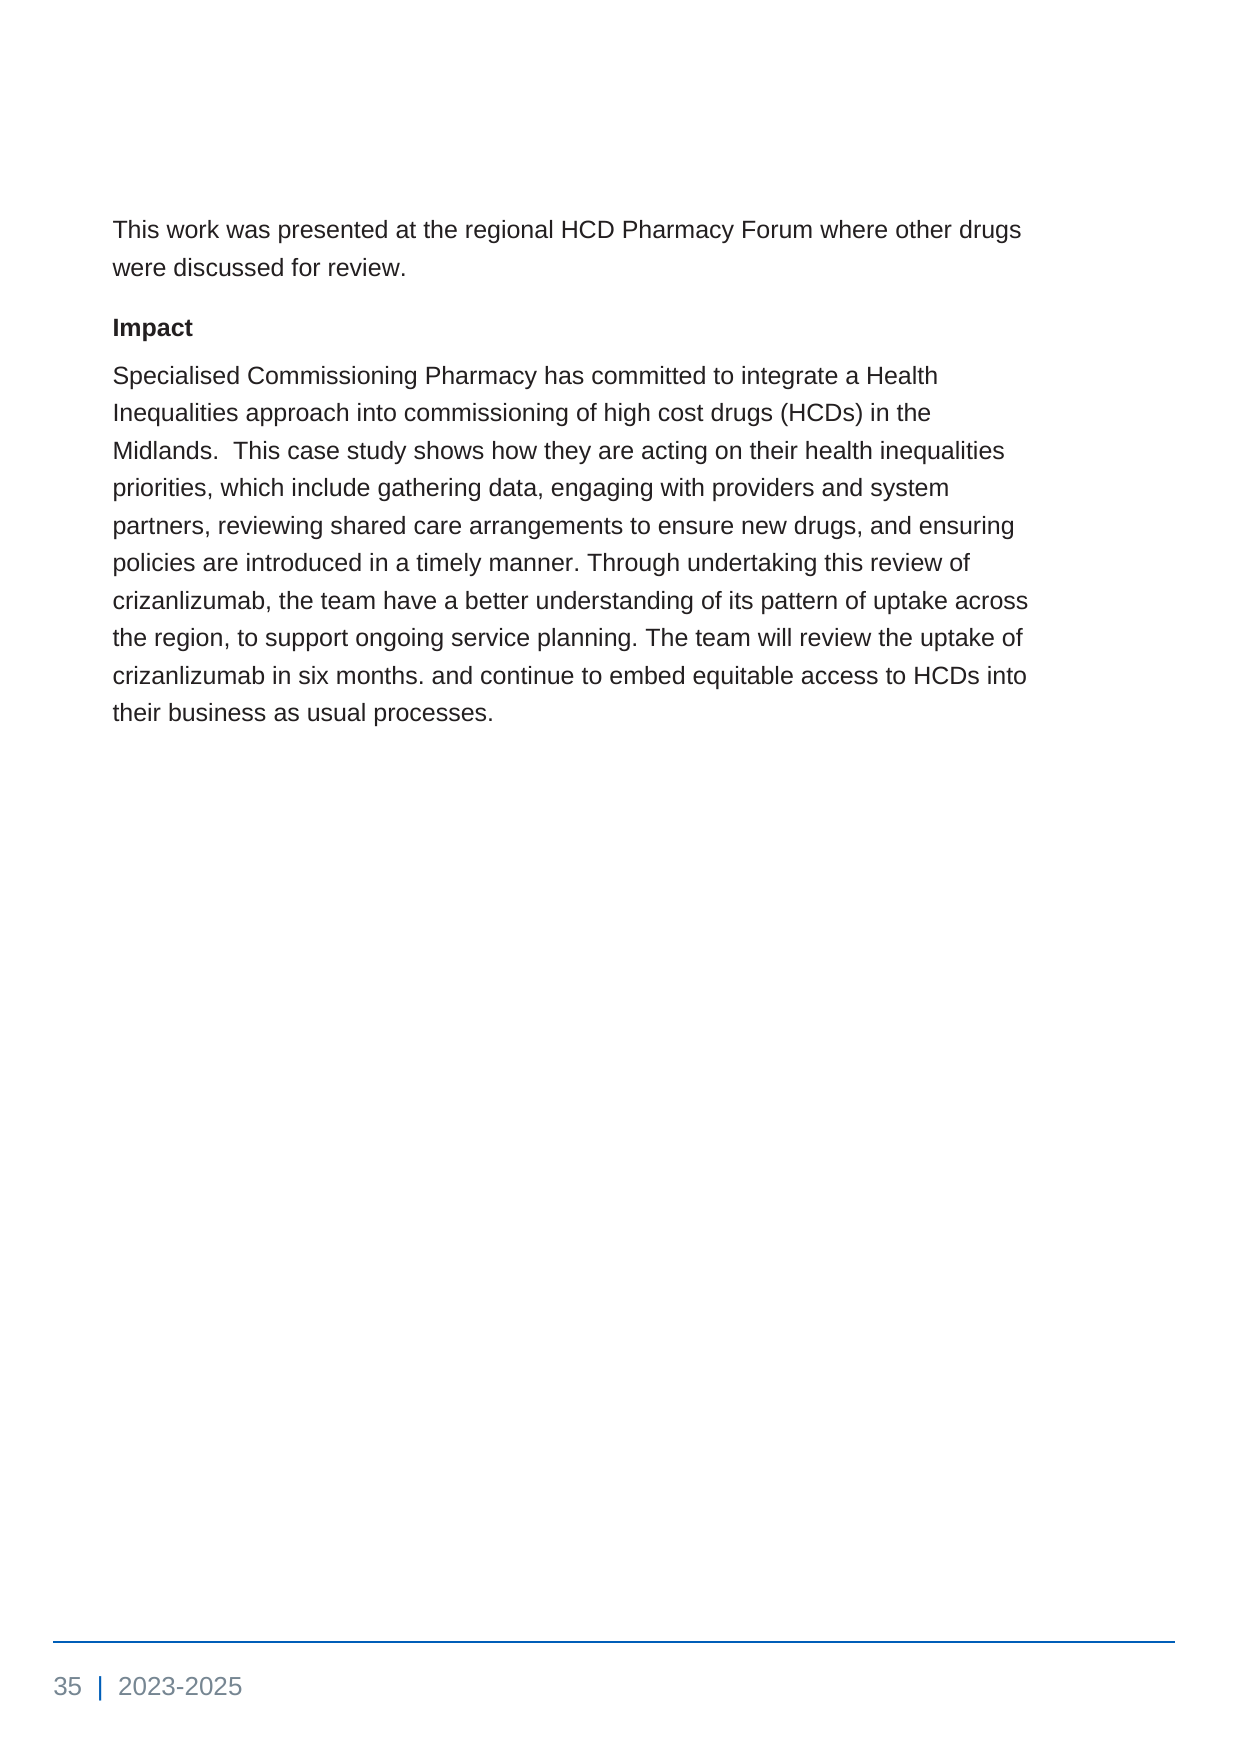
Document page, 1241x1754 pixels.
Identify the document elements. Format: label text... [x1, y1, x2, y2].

subtitle Impact [112, 313, 1039, 342]
text Specialised Commissioning Pharmacy has committed to integrate a Health Inequalities approach into commissioning of high cost drugs (HCDs) in the Midlands. This case study shows how they are acting on their health inequalities priorities, which include gathering data, engaging with providers and system partners, reviewing shared care arrangements to ensure new drugs, and ensuring policies are introduced in a timely manner. Through undertaking this review of crizanlizumab, the team have a better understanding of its pattern of uptake across the region, to support ongoing service planning. The team will review the uptake of crizanlizumab in six months. and continue to embed equitable access to HCDs into their business as usual processes. [112, 352, 1039, 727]
text This work was presented at the regional HCD Pharmacy Forum where other drugs were discussed for review. [112, 207, 1039, 282]
